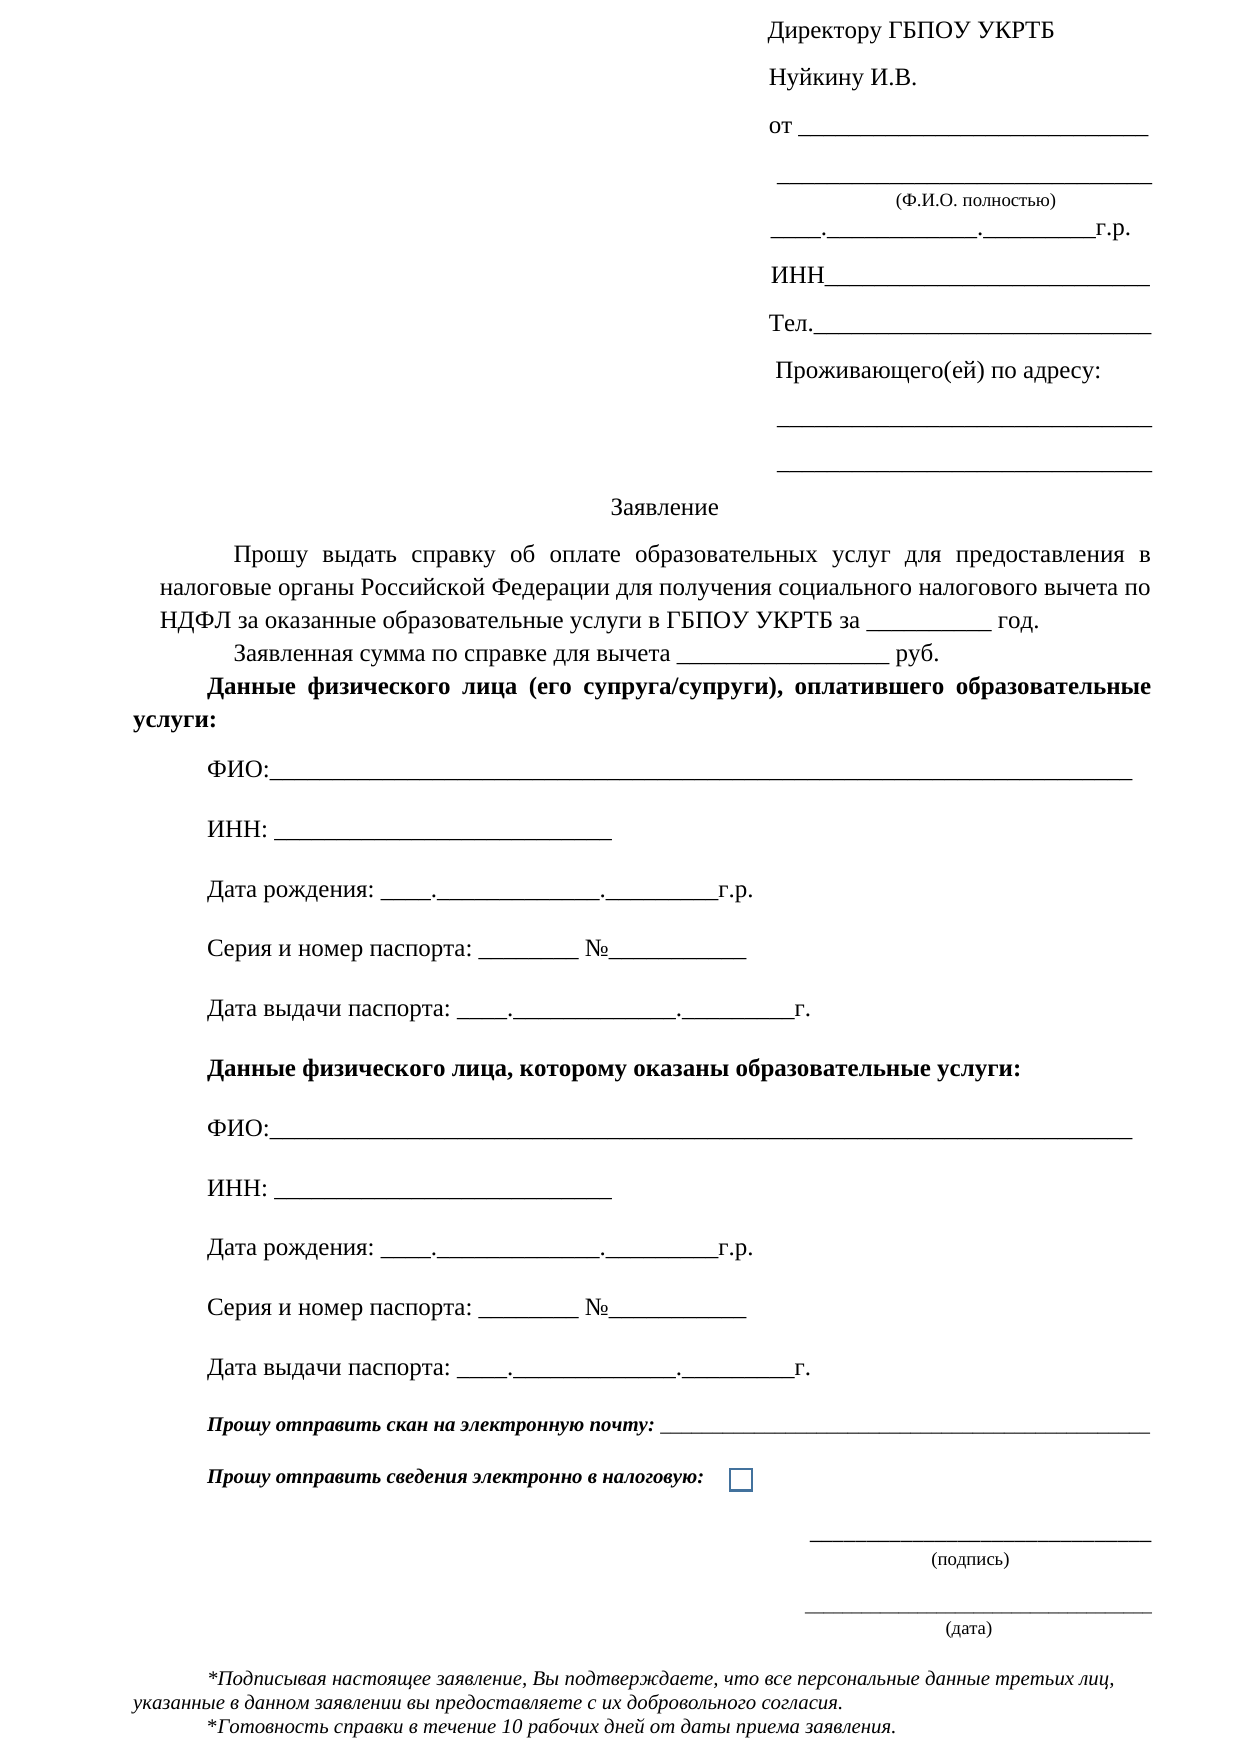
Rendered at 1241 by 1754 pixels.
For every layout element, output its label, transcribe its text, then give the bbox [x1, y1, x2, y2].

text *Подписывая настоящее заявление, Вы подтверждаете, что все персональные данные третьих лиц, указанные в данном заявлении вы предоставляете с их добровольного согласия. [133, 1666, 1152, 1714]
text Директору ГБПОУ УКРТБ [693, 15, 1152, 43]
text Данные физического лица (его супруга/супруги), оплатившего образовательные услуги: [133, 671, 1152, 733]
text ИНН: ___________________________ [133, 1173, 1152, 1201]
text ИНН: ___________________________ [133, 814, 1152, 843]
text Дата выдачи паспорта: ____._____________._________г. [133, 1352, 1152, 1381]
text ____.____________._________г.р. [693, 212, 1152, 241]
text от ____________________________ [693, 110, 1152, 139]
text (подпись) [177, 1547, 1152, 1569]
text ______________________________ [177, 401, 1152, 429]
text Заявление [177, 492, 1152, 520]
text Серия и номер паспорта: ________ №___________ [133, 933, 1152, 962]
text ФИО:_____________________________________________________________________ [133, 754, 1152, 783]
text Заявленная сумма по справке для вычета _________________ руб. [159, 638, 1152, 667]
text *Готовность справки в течение 10 рабочих дней от даты приема заявления. [133, 1714, 1152, 1738]
text ______________________________ [177, 446, 1152, 475]
text Дата рождения: ____._____________._________г.р. [133, 1232, 1152, 1261]
text Нуйкину И.В. [620, 62, 1152, 91]
text Дата рождения: ____._____________._________г.р. [133, 874, 1152, 902]
text Прошу отправить сведения электронно в налоговую: [133, 1464, 1152, 1488]
text (Ф.И.О. полностью) [693, 189, 1152, 211]
text Тел.___________________________ [693, 308, 1152, 336]
text (дата) [133, 1617, 1152, 1639]
text Дата выдачи паспорта: ____._____________._________г. [133, 993, 1152, 1022]
text Серия и номер паспорта: ________ №___________ [133, 1292, 1152, 1321]
text Данные физического лица, которому оказаны образовательные услуги: [133, 1053, 1152, 1082]
text ФИО:_____________________________________________________________________ [133, 1113, 1152, 1142]
text _____________________________________ [177, 1594, 1152, 1615]
text Прошу отправить скан на электронную почту: _______________________________________________ [133, 1412, 1152, 1436]
text ______________________________ [177, 158, 1152, 187]
text Прошу выдать справку об оплате образовательных услуг для предоставления в налоговые органы Российской Федерации для получения социального налогового вычета по НДФЛ за оказанные образовательные услуги в ГБПОУ УКРТБ за __________ год. [159, 539, 1152, 634]
text Проживающего(ей) по адресу: [620, 355, 1152, 384]
text ______________________________ [177, 1517, 1152, 1545]
text ИНН__________________________ [693, 260, 1152, 289]
